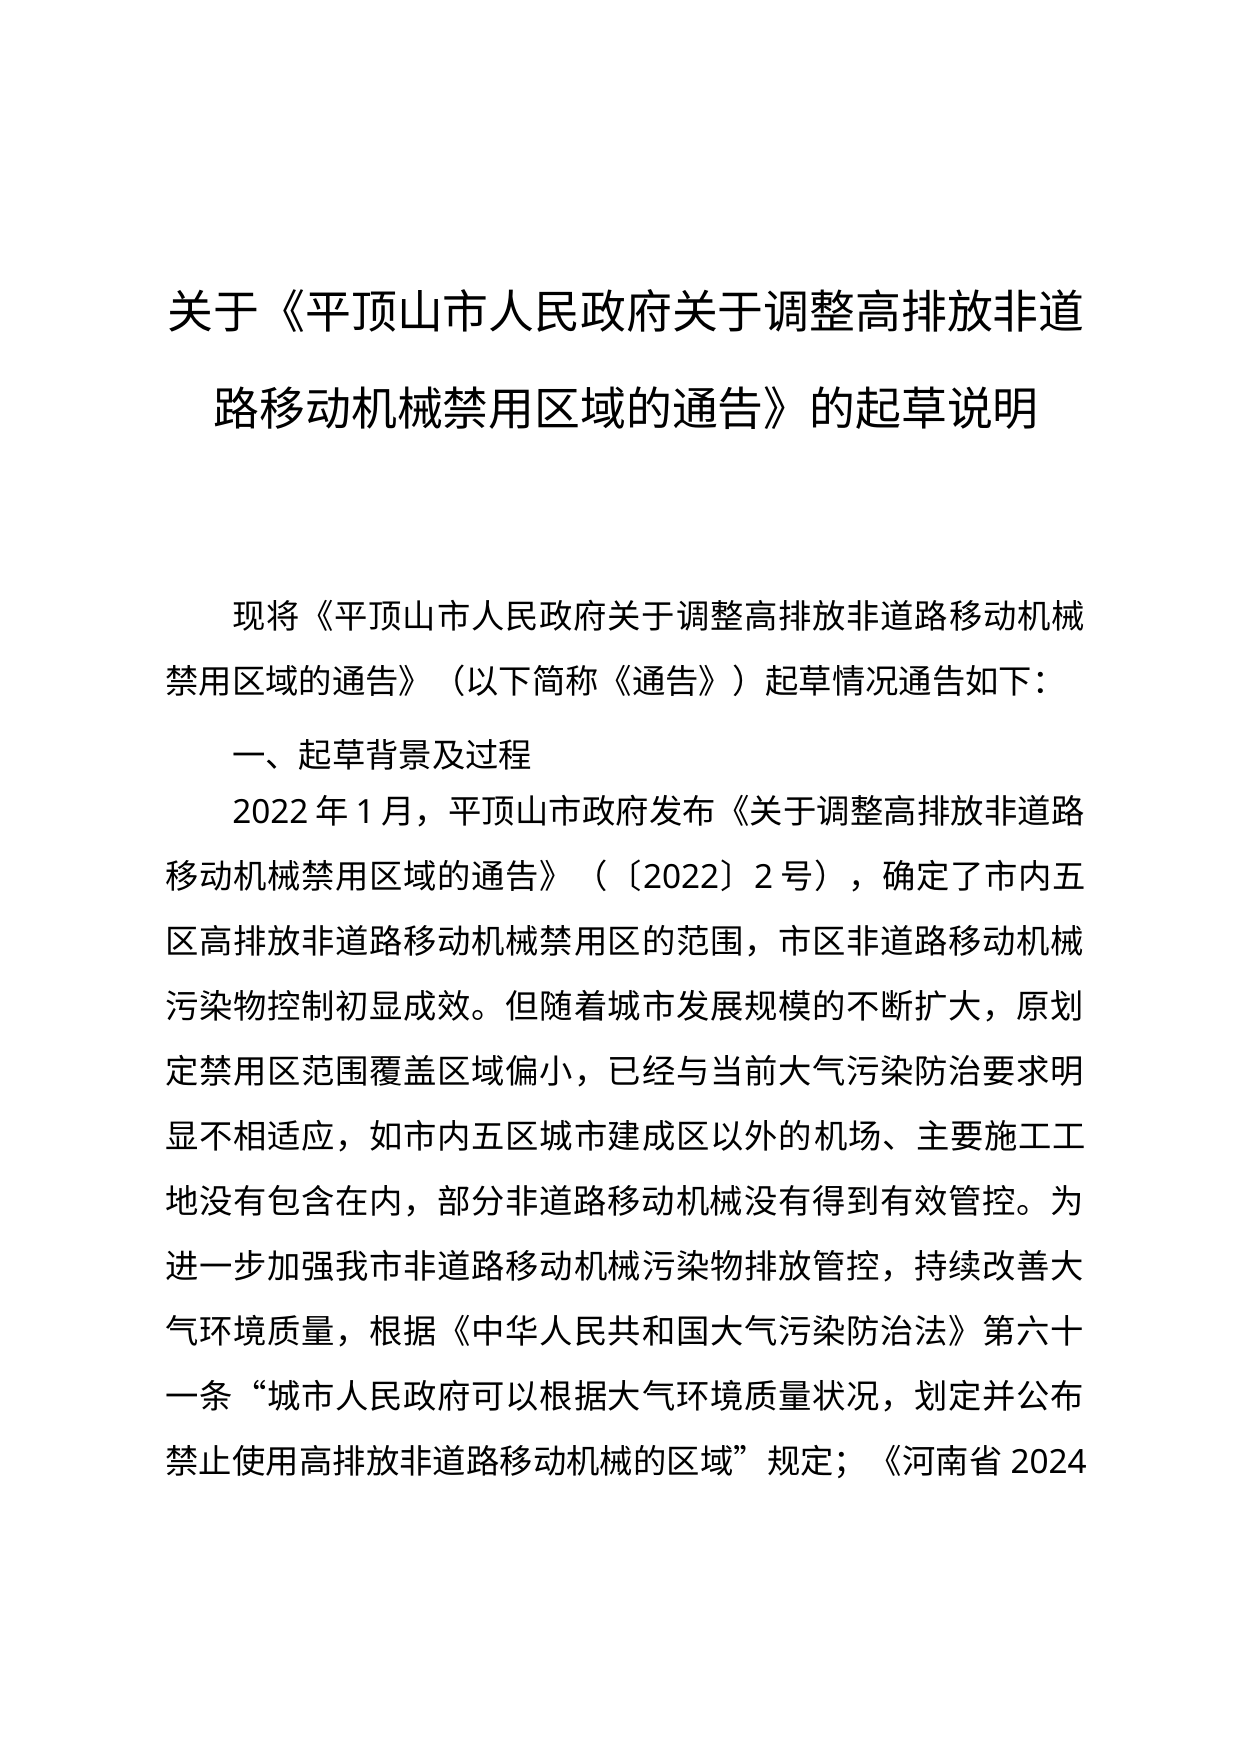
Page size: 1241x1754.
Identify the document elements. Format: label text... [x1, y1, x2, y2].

text 现将《平顶山市人民政府关于调整高排放非道路移动机械禁用区域的通告》（以下简称《通告》）起草情况通告如下： [165, 582, 1087, 712]
text 关于《平顶山市人民政府关于调整高排放非道路移动机械禁用区域的通告》的起草说明 [165, 259, 1087, 454]
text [165, 777, 1087, 1492]
text 一、起草背景及过程 [165, 712, 1087, 777]
